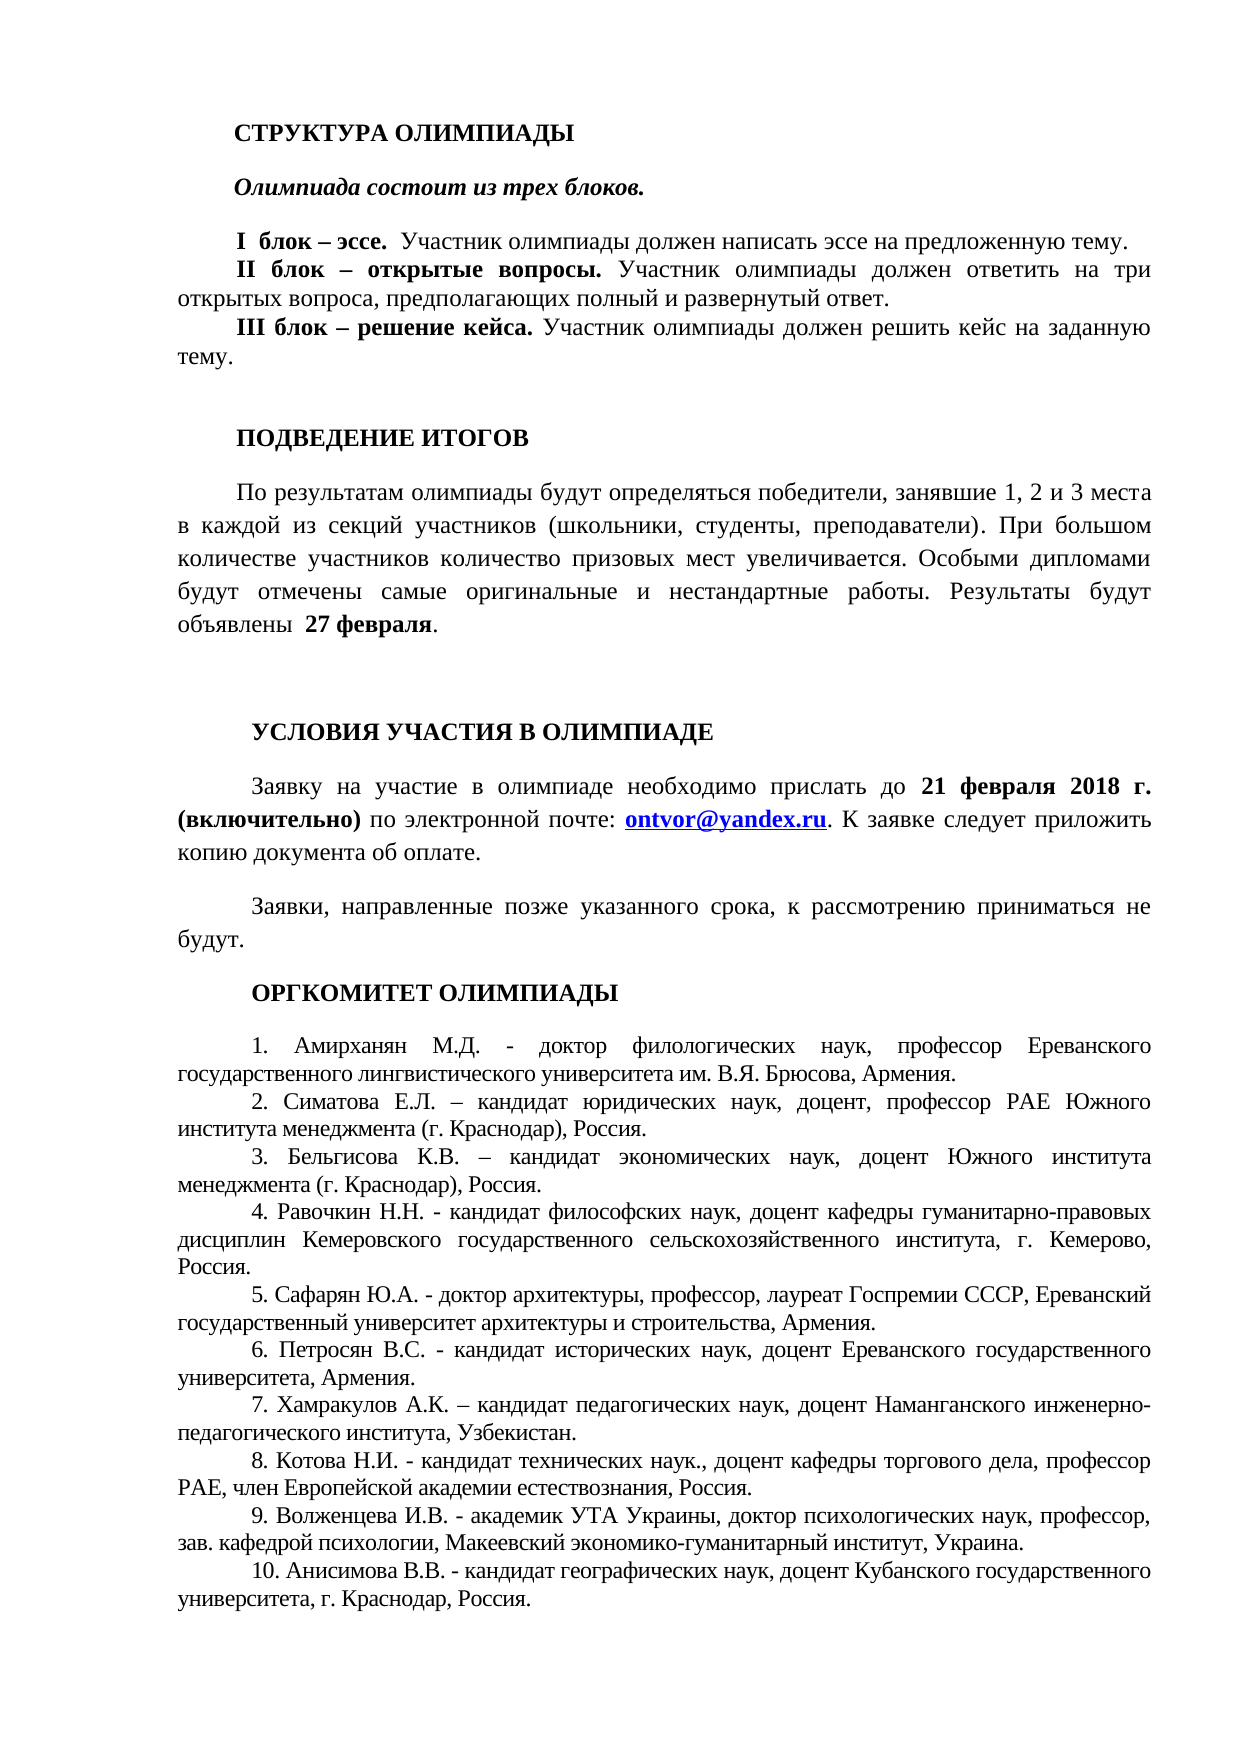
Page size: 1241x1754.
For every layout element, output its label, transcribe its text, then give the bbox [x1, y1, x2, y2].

text 9. Волженцева И.В. - академик УТА Украины, доктор психологических наук, профессор, зав. кафедрой психологии, Макеевский экономико-гуманитарный институт, Украина. [177, 1501, 1152, 1556]
text 1. Амирханян М.Д. - доктор филологических наук, профессор Ереванского государственного лингвистического университета им. В.Я. Брюсова, Армения. [177, 1032, 1152, 1087]
text Заявки, направленные позже указанного срока, к рассмотрению приниматься не будут. [177, 891, 1152, 953]
text 8. Котова Н.И. - кандидат технических наук., доцент кафедры торгового дела, профессор РАЕ, член Европейской академии естествознания, Россия. [177, 1446, 1152, 1501]
text II блок – открытые вопросы. Участник олимпиады должен ответить на три открытых вопроса, предполагающих полный и развернутый ответ. [177, 254, 1152, 312]
text 3. Бельгисова К.В. – кандидат экономических наук, доцент Южного института менеджмента (г. Краснодар), Россия. [177, 1142, 1152, 1197]
text 2. Симатова Е.Л. – кандидат юридических наук, доцент, профессор РАЕ Южного института менеджмента (г. Краснодар), Россия. [177, 1087, 1152, 1142]
text По результатам олимпиады будут определяться победители, занявшие 1, 2 и 3 места в каждой из секций участников (школьники, студенты, преподаватели). При большом количестве участников количество призовых мест увеличивается. Особыми дипломами будут отмечены самые оригинальные и нестандартные работы. Результаты будут объявлены 27 февраля. [177, 477, 1152, 638]
text Заявку на участие в олимпиаде необходимо прислать до 21 февраля 2018 г. (включительно) по электронной почте: ontvor@yandex.ru. К заявке следует приложить копию документа об оплате. [177, 771, 1152, 866]
text 10. Анисимова В.В. - кандидат географических наук, доцент Кубанского государственного университета, г. Краснодар, Россия. [177, 1556, 1152, 1611]
text 4. Равочкин Н.Н. - кандидат философских наук, доцент кафедры гуманитарно-правовых дисциплин Кемеровского государственного сельскохозяйственного института, г. Кемерово, Россия. [177, 1197, 1152, 1280]
text 7. Хамракулов А.К. – кандидат педагогических наук, доцент Наманганского инженерно-педагогического института, Узбекистан. [177, 1390, 1152, 1446]
text I блок – эссе. Участник олимпиады должен написать эссе на предложенную тему. [177, 226, 1152, 254]
text Олимпиада состоит из трех блоков. [177, 172, 1152, 201]
text СТРУКТУРА ОЛИМПИАДЫ [177, 118, 1152, 147]
text III блок – решение кейса. Участник олимпиады должен решить кейс на заданную тему. [177, 312, 1152, 369]
text ОРГКОМИТЕТ ОЛИМПИАДЫ [177, 978, 1152, 1006]
text 6. Петросян В.С. - кандидат исторических наук, доцент Ереванского государственного университета, Армения. [177, 1335, 1152, 1390]
text ПОДВЕДЕНИЕ ИТОГОВ [177, 423, 1152, 452]
text УСЛОВИЯ УЧАСТИЯ В ОЛИМПИАДЕ [177, 717, 1152, 746]
text 5. Сафарян Ю.А. - доктор архитектуры, профессор, лауреат Госпремии СССР, Ереванский государственный университет архитектуры и строительства, Армения. [177, 1280, 1152, 1335]
